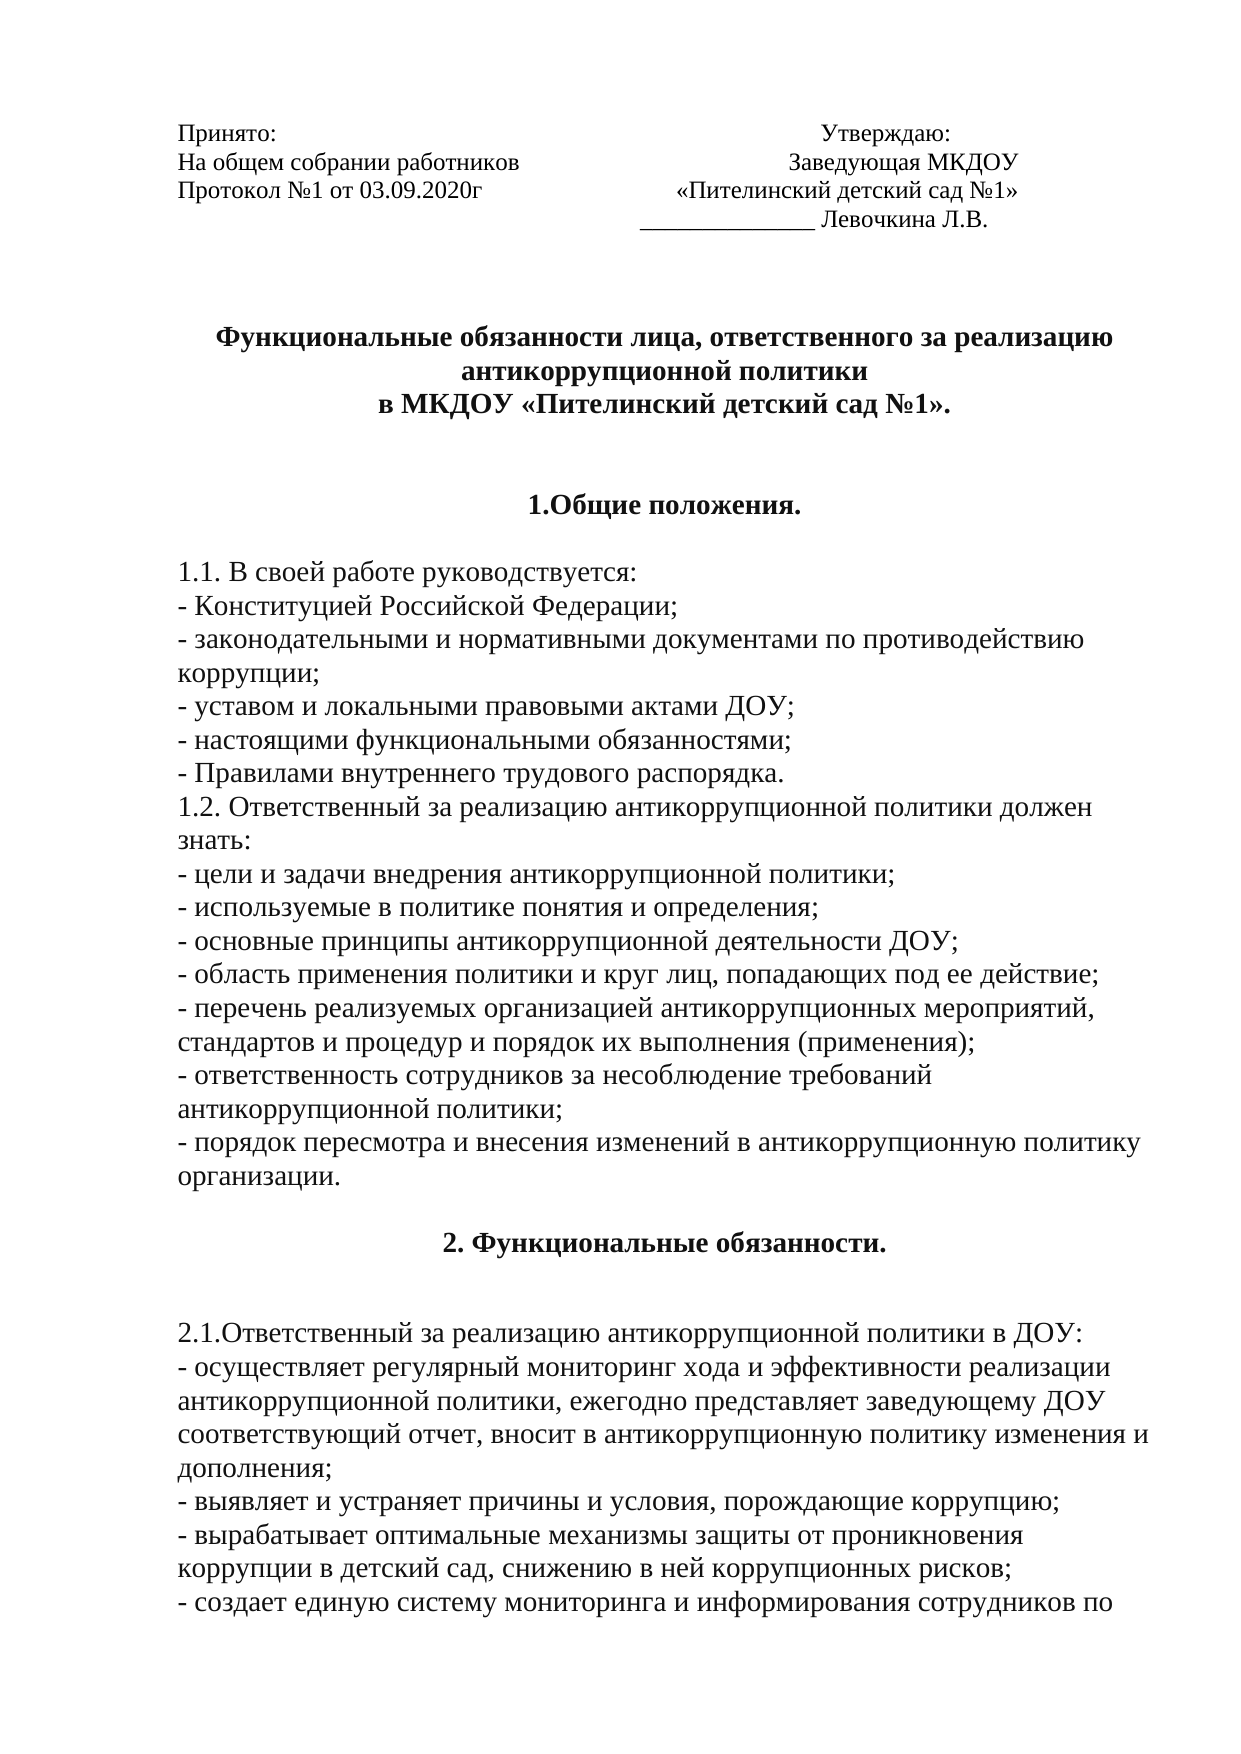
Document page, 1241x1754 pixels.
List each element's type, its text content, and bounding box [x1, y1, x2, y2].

text 1.Общие положения. [177, 487, 1152, 521]
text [177, 1282, 1152, 1617]
text Принято: Утверждаю: [177, 118, 1152, 147]
text Функциональные обязанности лица, ответственного за реализацию антикоррупционной политики [177, 319, 1152, 386]
text 1.1. В своей работе руководствуется: - Конституцией Российской Федерации; - законодательными и нормативными документами по противодействию коррупции; - уставом и локальными правовыми актами ДОУ; - настоящими функциональными обязанностями; - Правилами внутреннего трудового распорядка. 1.2. Ответственный за реализацию антикоррупционной политики должен знать: - цели и задачи внедрения антикоррупционной политики; - используемые в политике понятия и определения; - основные принципы антикоррупционной деятельности ДОУ; - область применения политики и круг лиц, попадающих под ее действие; - перечень реализуемых организацией антикоррупционных мероприятий, стандартов и процедур и порядок их выполнения (применения); - ответственность сотрудников за несоблюдение требований антикоррупционной политики; - порядок пересмотра и внесения изменений в антикоррупционную политику организации. [177, 521, 1152, 1191]
text ______________ Левочкина Л.В. [177, 204, 1152, 233]
text Протокол №1 от 03.09.2020г «Пителинский детский сад №1» [177, 176, 1152, 204]
text На общем собрании работников Заведующая МКДОУ [177, 147, 1152, 176]
text в МКДОУ «Пителинский детский сад №1». [177, 386, 1152, 420]
text 2. Функциональные обязанности. [177, 1191, 1152, 1258]
